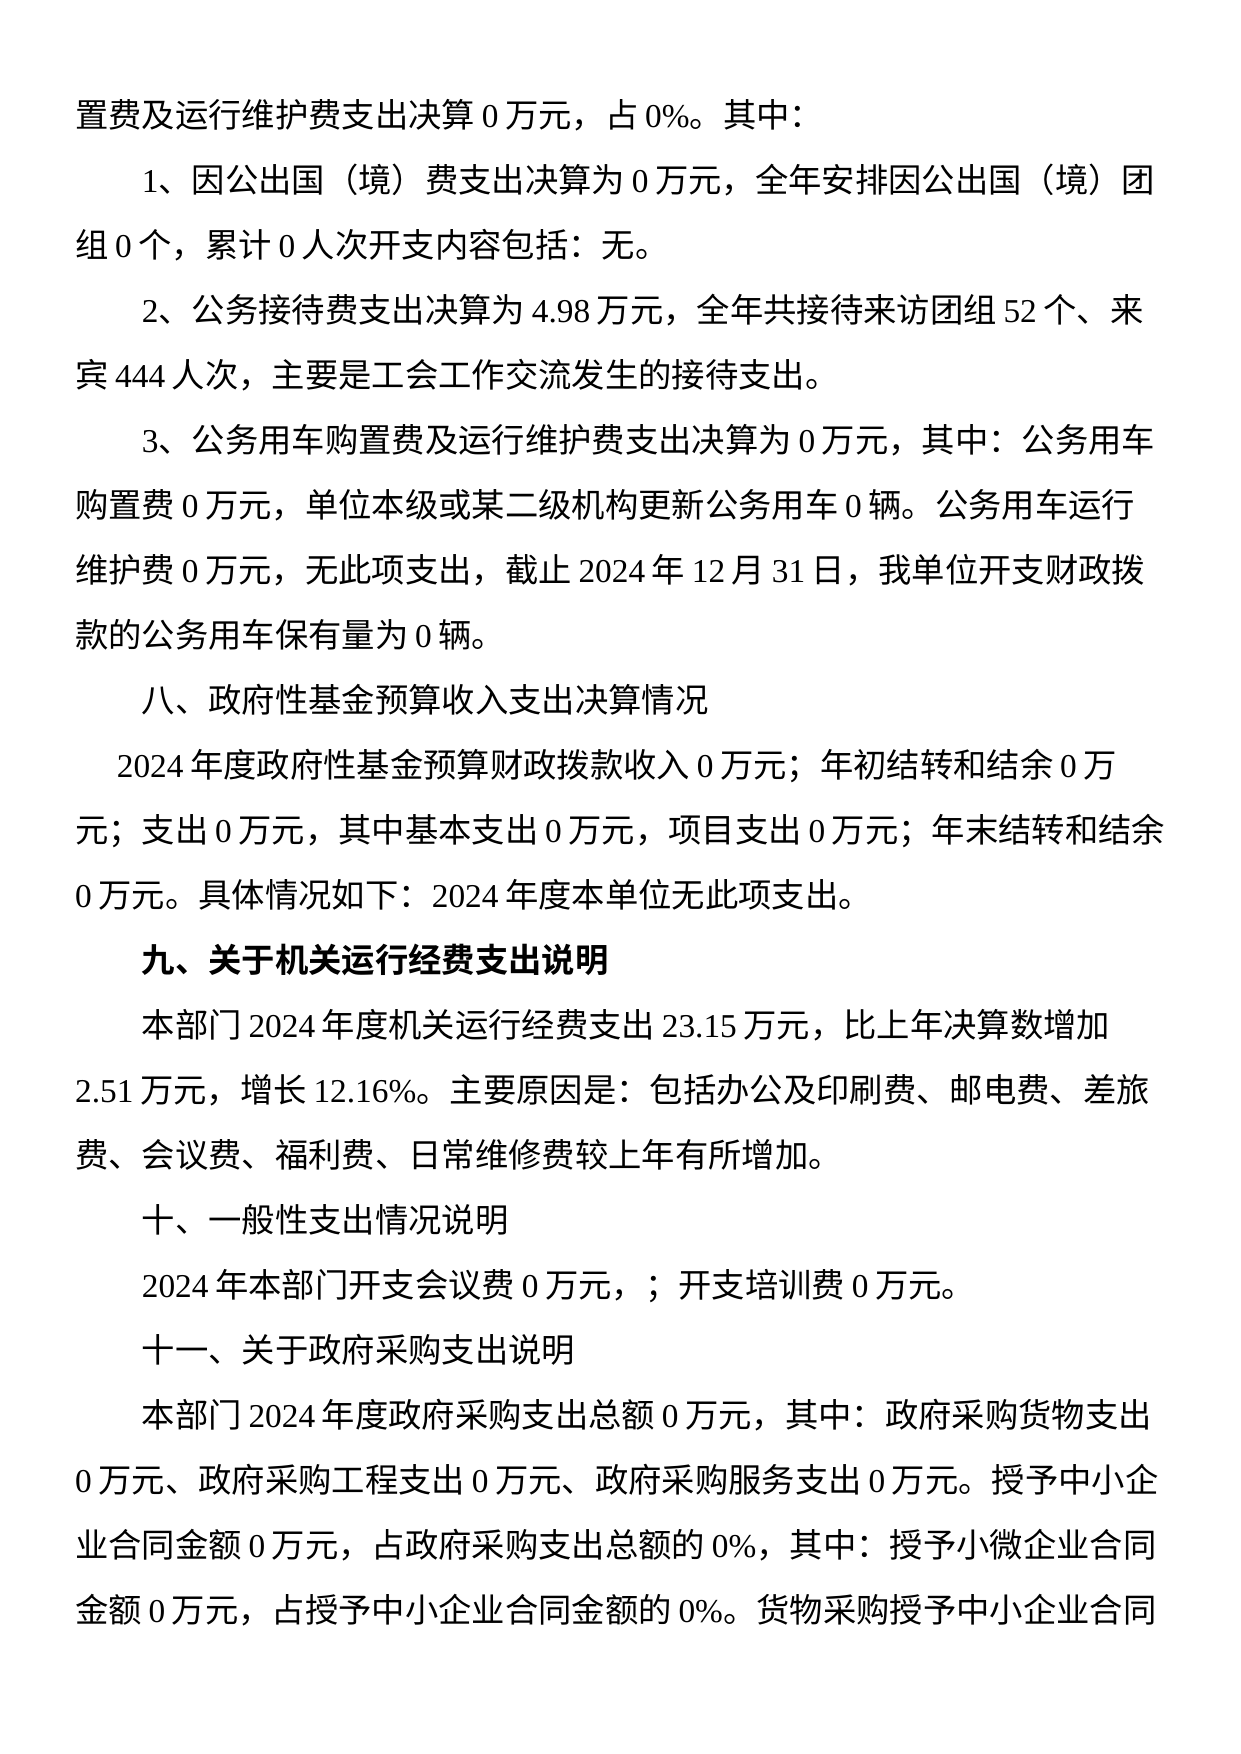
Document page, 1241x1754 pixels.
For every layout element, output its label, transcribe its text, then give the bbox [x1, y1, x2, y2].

text 十一、关于政府采购支出说明 [75, 1316, 1165, 1381]
text 2、公务接待费支出决算为4.98万元，全年共接待来访团组52个、来宾444人次，主要是工会工作交流发生的接待支出。 [75, 276, 1165, 406]
text 九、关于机关运行经费支出说明 [75, 926, 1165, 991]
text 2024年本部门开支会议费0万元，；开支培训费0万元。 [75, 1251, 1165, 1316]
text 八、政府性基金预算收入支出决算情况 [75, 666, 1165, 731]
text 十、一般性支出情况说明 [75, 1186, 1165, 1251]
text 1、因公出国（境）费支出决算为0万元，全年安排因公出国（境）团组0个，累计0人次开支内容包括：无。 [75, 146, 1165, 276]
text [75, 1381, 1165, 1641]
text 2024年度政府性基金预算财政拨款收入0万元；年初结转和结余0万元；支出0万元，其中基本支出0万元，项目支出0万元；年末结转和结余0万元。具体情况如下：2024年度本单位无此项支出。 [75, 731, 1165, 926]
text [75, 81, 1165, 146]
text 3、公务用车购置费及运行维护费支出决算为0万元，其中：公务用车购置费0万元，单位本级或某二级机构更新公务用车0辆。公务用车运行维护费0万元，无此项支出，截止2024年12月31日，我单位开支财政拨款的公务用车保有量为0辆。 [75, 406, 1165, 666]
text 本部门2024年度机关运行经费支出23.15万元，比上年决算数增加2.51万元，增长12.16%。主要原因是：包括办公及印刷费、邮电费、差旅费、会议费、福利费、日常维修费较上年有所增加。 [75, 991, 1165, 1186]
